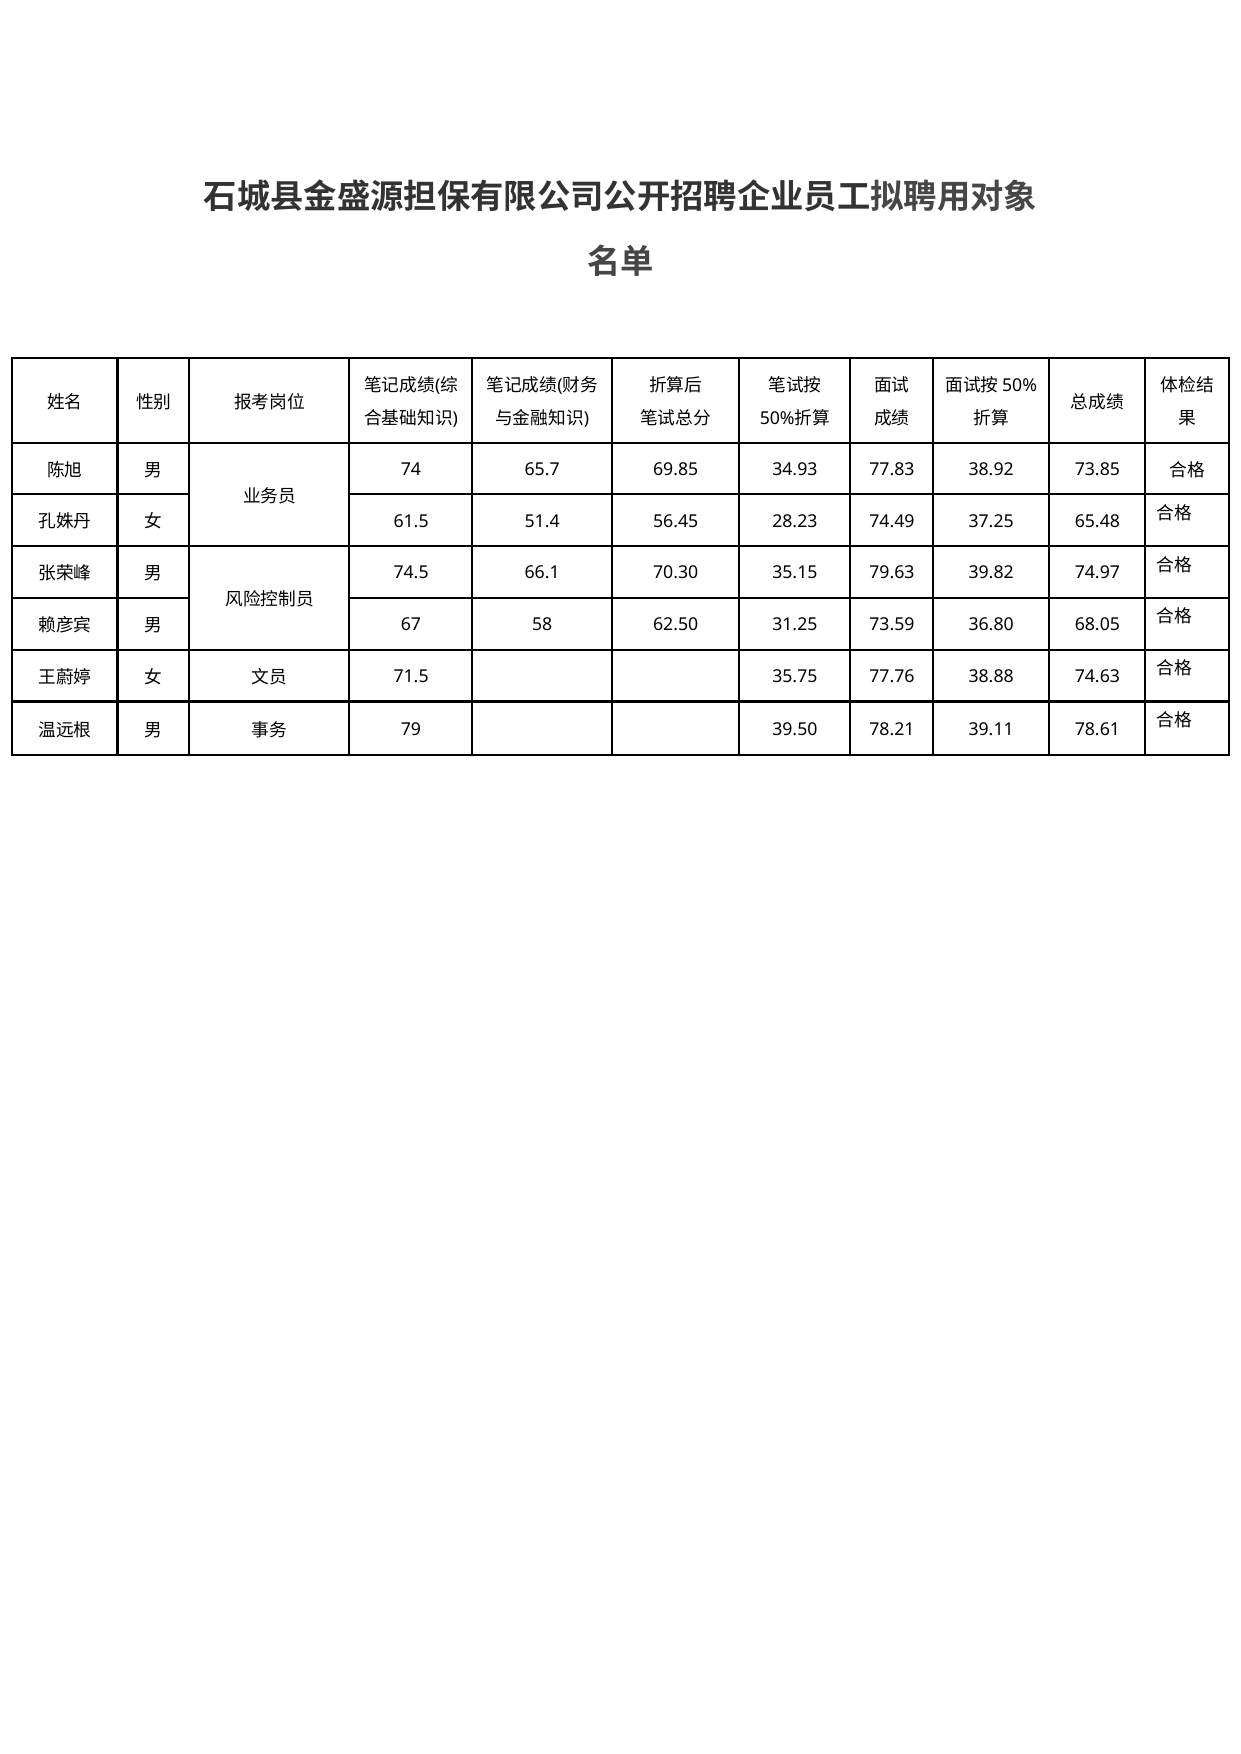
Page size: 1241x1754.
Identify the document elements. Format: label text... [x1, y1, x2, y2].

table_cell 74.97 [1050, 547, 1144, 597]
table_cell 温远根 [13, 703, 116, 754]
table_cell 77.83 [851, 444, 932, 493]
table_cell 合格 [1146, 703, 1228, 754]
table_cell 74 [350, 444, 471, 493]
table_cell [613, 651, 738, 700]
table_cell 69.85 [613, 444, 738, 493]
table_cell 73.59 [851, 599, 932, 649]
table_header 报考岗位 [190, 359, 348, 442]
table_cell 28.23 [740, 495, 849, 545]
table_cell 女 [119, 495, 188, 545]
table_cell 合格 [1146, 444, 1228, 493]
table_cell 51.4 [473, 495, 611, 545]
table_cell 56.45 [613, 495, 738, 545]
table_cell 65.7 [473, 444, 611, 493]
table_cell 61.5 [350, 495, 471, 545]
table_cell 合格 [1146, 651, 1228, 700]
table_cell 风险控制员 [190, 547, 348, 649]
table_cell 62.50 [613, 599, 738, 649]
table_cell 男 [119, 444, 188, 493]
table_cell [613, 703, 738, 754]
table_cell 79 [350, 703, 471, 754]
table_cell 合格 [1146, 547, 1228, 597]
table_cell [473, 651, 611, 700]
table_cell 58 [473, 599, 611, 649]
table_cell 孔姝丹 [13, 495, 116, 545]
table_cell 73.85 [1050, 444, 1144, 493]
table_cell 38.92 [934, 444, 1048, 493]
table_cell 男 [119, 599, 188, 649]
table_cell 女 [119, 651, 188, 700]
table_cell 39.82 [934, 547, 1048, 597]
table_cell 70.30 [613, 547, 738, 597]
table_cell 74.49 [851, 495, 932, 545]
table_cell 王蔚婷 [13, 651, 116, 700]
table_cell 39.50 [740, 703, 849, 754]
table_cell 78.61 [1050, 703, 1144, 754]
table_cell 男 [119, 547, 188, 597]
table_header 折算后 笔试总分 [613, 359, 738, 442]
table_cell 31.25 [740, 599, 849, 649]
table_cell 35.75 [740, 651, 849, 700]
table_cell 业务员 [190, 444, 348, 545]
table_cell 71.5 [350, 651, 471, 700]
table_cell 36.80 [934, 599, 1048, 649]
table_cell 79.63 [851, 547, 932, 597]
table_cell 男 [119, 703, 188, 754]
table_cell 39.11 [934, 703, 1048, 754]
table_cell 赖彦宾 [13, 599, 116, 649]
table_cell 74.63 [1050, 651, 1144, 700]
table_header 面试 成绩 [851, 359, 932, 442]
table_cell 合格 [1146, 599, 1228, 649]
table_cell 77.76 [851, 651, 932, 700]
table_cell 事务 [190, 703, 348, 754]
table_cell 35.15 [740, 547, 849, 597]
table_cell 陈旭 [13, 444, 116, 493]
table_header 笔记成绩(综合基础知识) [350, 359, 471, 442]
table_header 姓名 [13, 359, 116, 442]
table_cell 68.05 [1050, 599, 1144, 649]
table_cell 张荣峰 [13, 547, 116, 597]
table_header 体检结果 [1146, 359, 1228, 442]
table_cell [473, 703, 611, 754]
table_cell 37.25 [934, 495, 1048, 545]
text 石城县金盛源担保有限公司公开招聘企业员工拟聘用对象名单 [187, 162, 1053, 292]
table_cell 67 [350, 599, 471, 649]
table_header 总成绩 [1050, 359, 1144, 442]
table_cell 文员 [190, 651, 348, 700]
table_cell 65.48 [1050, 495, 1144, 545]
table_header 笔试按50%折算 [740, 359, 849, 442]
table_cell 合格 [1146, 495, 1228, 545]
table_cell 66.1 [473, 547, 611, 597]
table_cell 38.88 [934, 651, 1048, 700]
table_cell 74.5 [350, 547, 471, 597]
table_header 面试按50%折算 [934, 359, 1048, 442]
table_cell 34.93 [740, 444, 849, 493]
table_header 性别 [119, 359, 188, 442]
table_header 笔记成绩(财务与金融知识) [473, 359, 611, 442]
table_cell 78.21 [851, 703, 932, 754]
